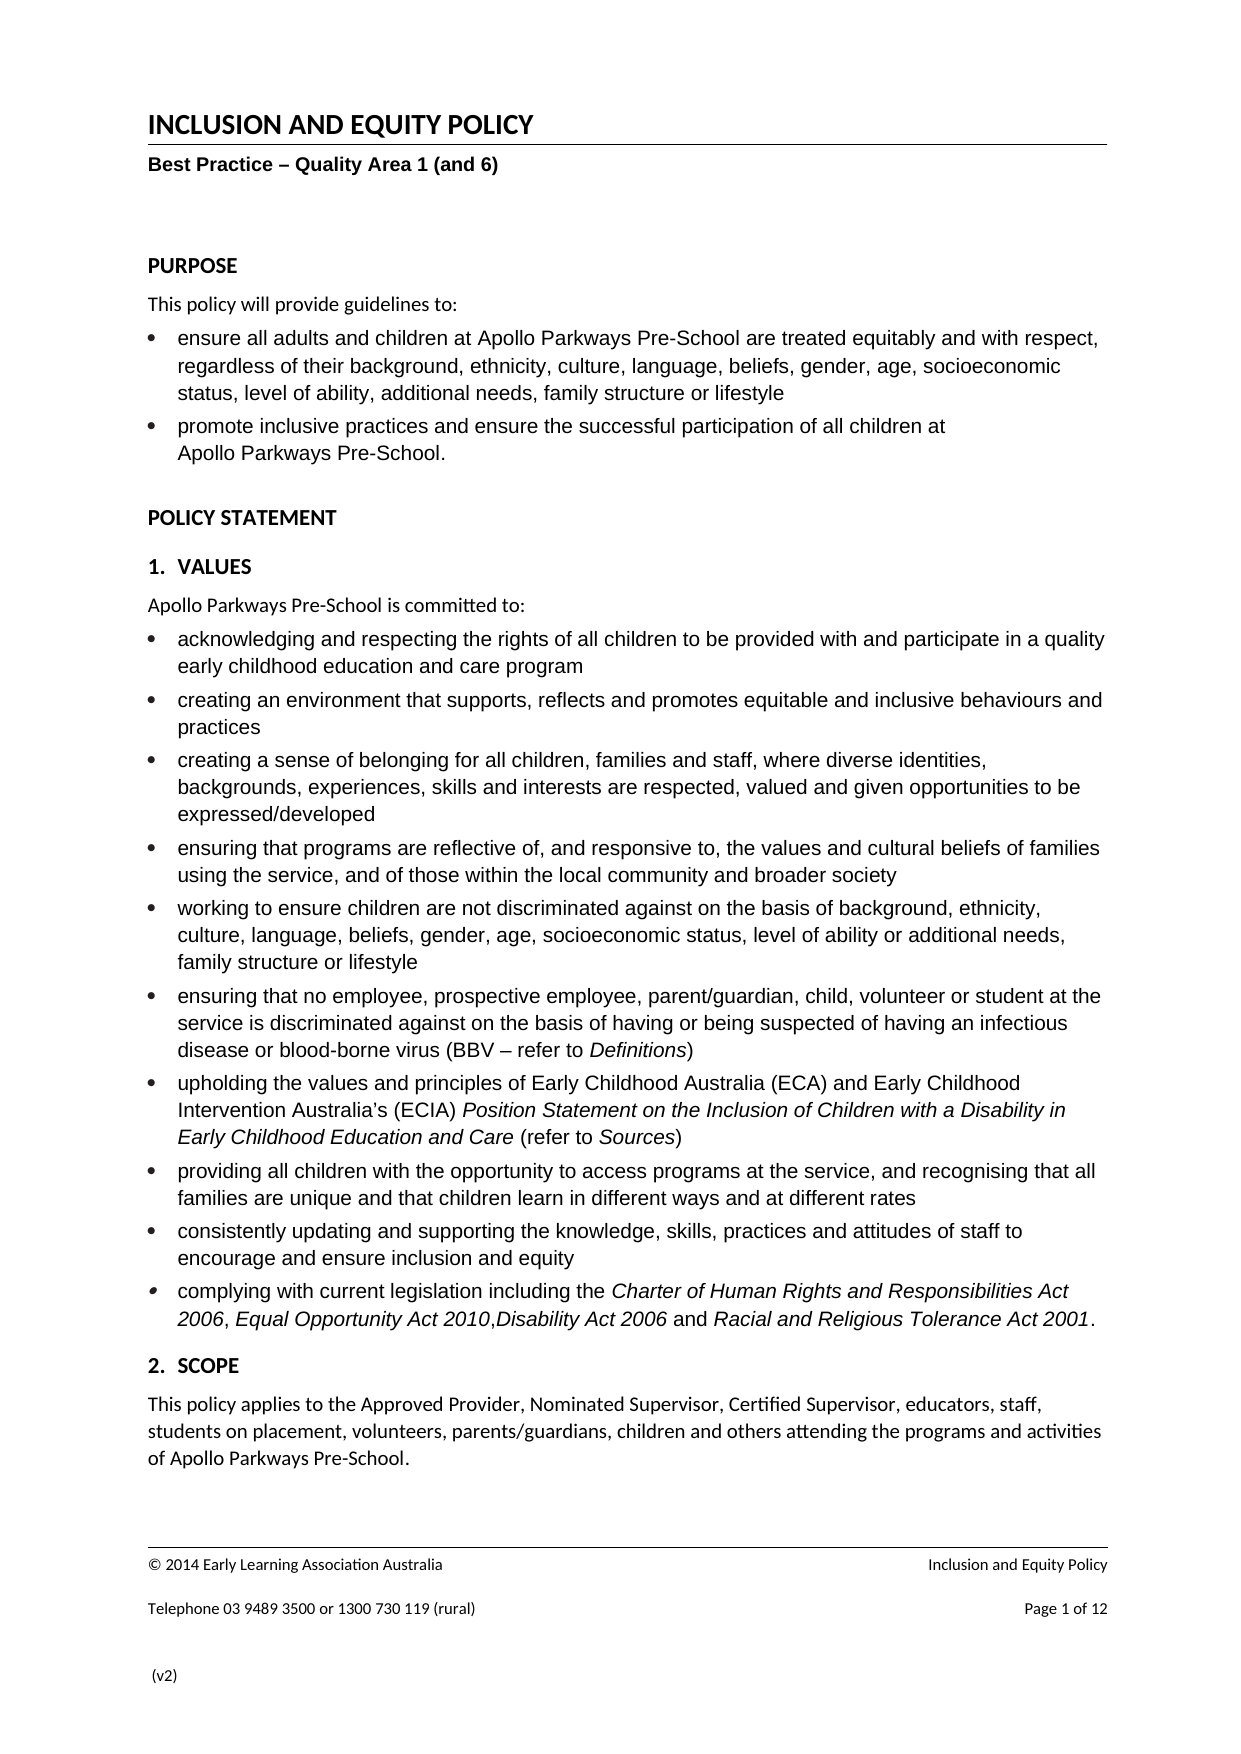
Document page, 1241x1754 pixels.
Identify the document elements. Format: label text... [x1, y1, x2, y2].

text acknowledging and respecting the rights of all children to be provided with and participate in a quality early childhood education and care program [148, 624, 1107, 678]
text is committed to: [148, 591, 1107, 618]
text working to ensure children are not discriminated against on the basis of background, ethnicity, culture, language, beliefs, gender, age, socioeconomic status, level of ability or additional needs, family structure or lifestyle [148, 893, 1107, 974]
text Best Practice – Quality Area 1 (and 6) [148, 151, 1107, 175]
text This policy will provide guidelines to: [148, 290, 1107, 317]
text promote inclusive practices and ensure the successful participation of all children at . [148, 411, 1107, 465]
text ensure all adults and children at are treated equitably and with respect, regardless of their background, ethnicity, culture, language, beliefs, gender, age, socioeconomic status, level of ability, additional needs, family structure or lifestyle [148, 323, 1107, 404]
subtitle Scope [148, 1351, 1107, 1379]
text providing all children with the opportunity to access programs at the service, and recognising that all families are unique and that children learn in different ways and at different rates [148, 1155, 1107, 1209]
subtitle Values [148, 552, 1107, 580]
text upholding the values and principles of Early Childhood Australia (ECA) and Early Childhood Intervention Australia’s (ECIA) Position Statement on the Inclusion of Children with a Disability in Early Childhood Education and Care (refer to Sources) [148, 1068, 1107, 1149]
text ensuring that programs are reflective of, and responsive to, the values and cultural beliefs of families using the service, and of those within the local community and broader society [148, 832, 1107, 887]
text consistently updating and supporting the knowledge, skills, practices and attitudes of staff to encourage and ensure inclusion and equity [148, 1216, 1107, 1270]
text creating an environment that supports, reflects and promotes equitable and inclusive behaviours and practices [148, 684, 1107, 739]
title Inclusion and Equity Policy [148, 106, 1107, 144]
text creating a sense of belonging for all children, families and staff, where diverse identities, backgrounds, experiences, skills and interests are respected, valued and given opportunities to be expressed/developed [148, 745, 1107, 826]
text ensuring that no employee, prospective employee, parent/guardian, child, volunteer or student at the service is discriminated against on the basis of having or being suspected of having an infectious disease or blood-borne virus (BBV – refer to Definitions) [148, 980, 1107, 1062]
subtitle Policy statement [148, 502, 1107, 532]
subtitle Purpose [148, 250, 1107, 279]
text This policy applies to the Approved Provider, Nominated Supervisor, Certified Supervisor, educators, staff, students on placement, volunteers, parents/guardians, children and others attending the programs and activities of . [148, 1390, 1107, 1471]
text complying with current legislation including the Charter of Human Rights and Responsibilities Act 2006, Equal Opportunity Act 2010,Disability Act 2006 and Racial and Religious Tolerance Act 2001. [148, 1276, 1107, 1330]
